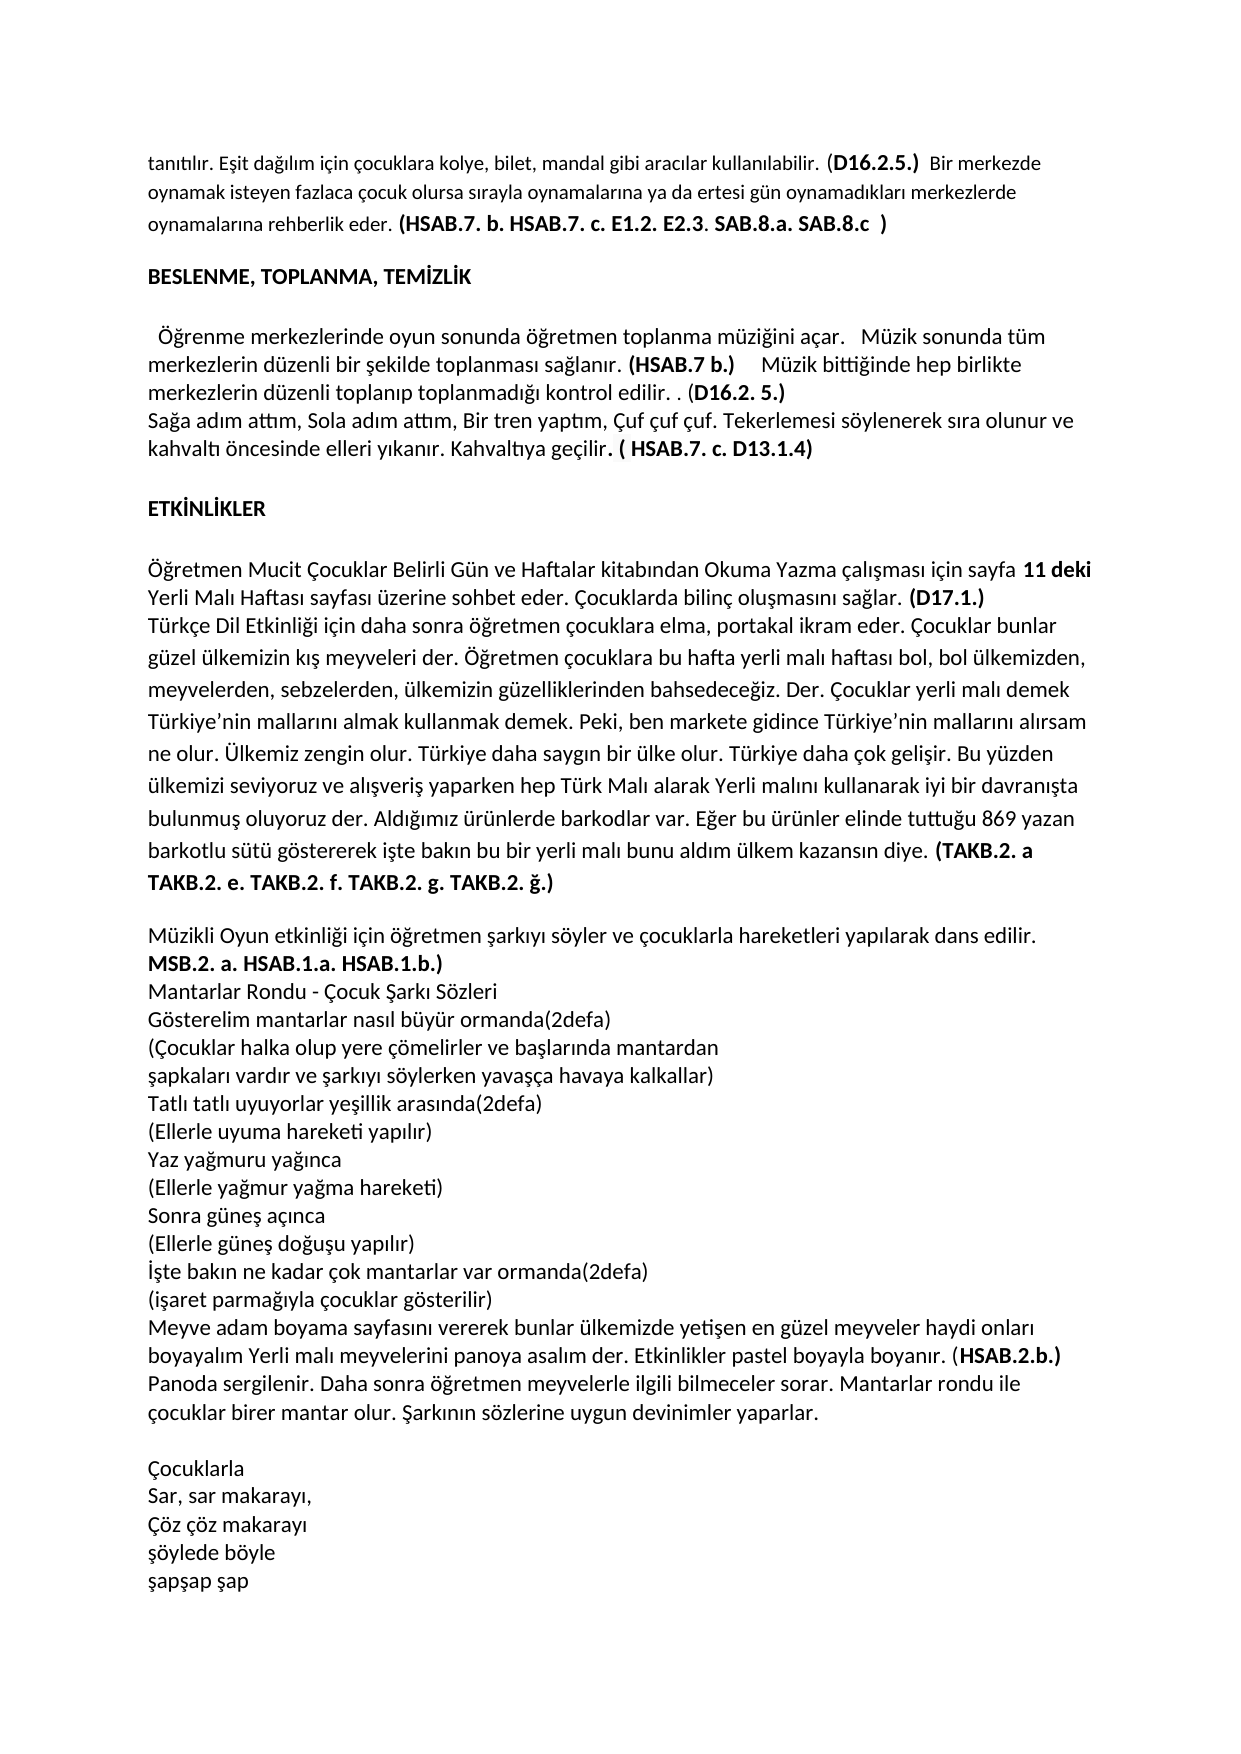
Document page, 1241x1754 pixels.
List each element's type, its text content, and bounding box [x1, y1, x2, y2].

text Türkçe Dil Etkinliği için daha sonra öğretmen çocuklara elma, portakal ikram eder. Çocuklar bunlar güzel ülkemizin kış meyveleri der. Öğretmen çocuklara bu hafta yerli malı haftası bol, bol ülkemizden, meyvelerden, sebzelerden, ülkemizin güzelliklerinden bahsedeceğiz. Der. Çocuklar yerli malı demek Türkiye’nin mallarını almak kullanmak demek. Peki, ben markete gidince Türkiye’nin mallarını alırsam ne olur. Ülkemiz zengin olur. Türkiye daha saygın bir ülke olur. Türkiye daha çok gelişir. Bu yüzden ülkemizi seviyoruz ve alışveriş yaparken hep Türk Malı alarak Yerli malını kullanarak iyi bir davranışta bulunmuş oluyoruz der. Aldığımız ürünlerde barkodlar var. Eğer bu ürünler elinde tuttuğu 869 yazan barkotlu sütü göstererek işte bakın bu bir yerli malı bunu aldım ülkem kazansın diye. (TAKB.2. a TAKB.2. e. TAKB.2. f. TAKB.2. g. TAKB.2. ğ.) [148, 611, 1093, 896]
text Müzikli Oyun etkinliği için öğretmen şarkıyı söyler ve çocuklarla hareketleri yapılarak dans edilir. MSB.2. a. HSAB.1.a. HSAB.1.b.) [148, 921, 1093, 977]
text Çöz çöz makarayı [148, 1510, 1093, 1538]
text İşte bakın ne kadar çok mantarlar var ormanda(2defa) (işaret parmağıyla çocuklar gösterilir) [148, 1257, 1093, 1313]
text Meyve adam boyama sayfasını vererek bunlar ülkemizde yetişen en güzel meyveler haydi onları boyayalım Yerli malı meyvelerini panoya asalım der. Etkinlikler pastel boyayla boyanır. (HSAB.2.b.) Panoda sergilenir. Daha sonra öğretmen meyvelerle ilgili bilmeceler sorar. Mantarlar rondu ile çocuklar birer mantar olur. Şarkının sözlerine uygun devinimler yaparlar. [148, 1313, 1093, 1426]
text şöylede böyle [148, 1538, 1093, 1566]
text Öğrenme merkezlerinde oyun sonunda öğretmen toplanma müziğini açar. Müzik sonunda tüm merkezlerin düzenli bir şekilde toplanması sağlanır. (HSAB.7 b.) Müzik bittiğinde hep birlikte merkezlerin düzenli toplanıp toplanmadığı kontrol edilir. . (D16.2. 5.) [148, 322, 1093, 406]
text Sağa adım attım, Sola adım attım, Bir tren yaptım, Çuf çuf çuf. Tekerlemesi söylenerek sıra olunur ve kahvaltı öncesinde elleri yıkanır. Kahvaltıya geçilir. ( HSAB.7. c. D13.1.4) [148, 406, 1093, 462]
text BESLENME, TOPLANMA, TEMİZLİK [148, 262, 1093, 290]
text ETKİNLİKLER [148, 494, 1093, 522]
text Çocuklarla [148, 1454, 1093, 1482]
text şapşap şap [148, 1566, 1093, 1594]
text Mantarlar Rondu - Çocuk Şarkı Sözleri Gösterelim mantarlar nasıl büyür ormanda(2defa) (Çocuklar halka olup yere çömelirler ve başlarında mantardan şapkaları vardır ve şarkıyı söylerken yavaşça havaya kalkallar) Tatlı tatlı uyuyorlar yeşillik arasında(2defa) (Ellerle uyuma hareketi yapılır) Yaz yağmuru yağınca (Ellerle yağmur yağma hareketi) Sonra güneş açınca (Ellerle güneş doğuşu yapılır) [148, 977, 1093, 1257]
text Sar, sar makarayı, [148, 1482, 1093, 1510]
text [148, 148, 1093, 237]
text Öğretmen Mucit Çocuklar Belirli Gün ve Haftalar kitabından Okuma Yazma çalışması için sayfa 11 deki Yerli Malı Haftası sayfası üzerine sohbet eder. Çocuklarda bilinç oluşmasını sağlar. (D17.1.) [148, 555, 1093, 611]
